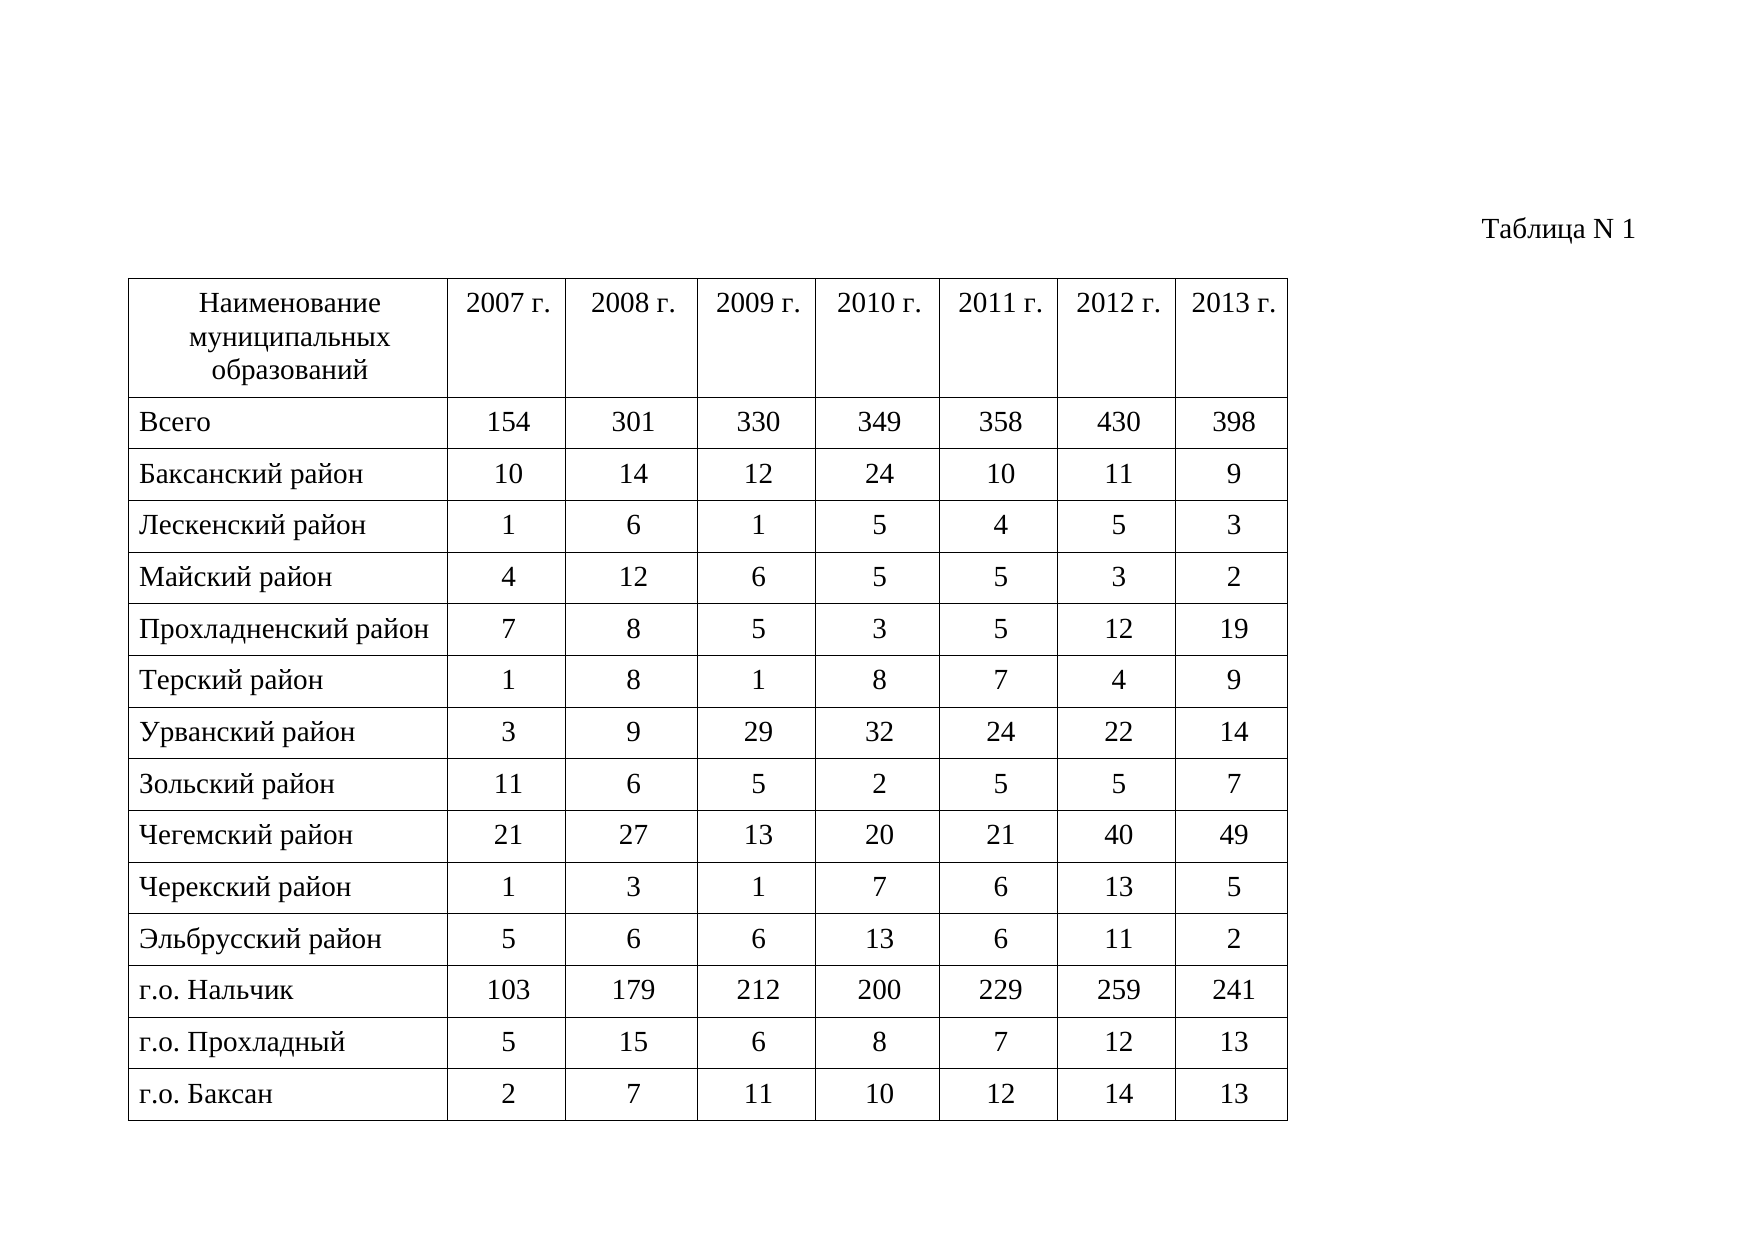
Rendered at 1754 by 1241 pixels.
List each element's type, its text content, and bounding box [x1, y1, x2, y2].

table_cell 5 [940, 759, 1057, 810]
table_cell 301 [566, 398, 697, 448]
table_cell 5 [448, 914, 565, 965]
table_cell 2 [816, 759, 939, 810]
table_cell 13 [816, 914, 939, 965]
table_cell 14 [566, 449, 697, 500]
table_header 2009 г. [698, 279, 815, 397]
table_cell 6 [698, 914, 815, 965]
table_cell 8 [566, 604, 697, 655]
table_cell 241 [1176, 966, 1287, 1017]
table_cell 9 [566, 708, 697, 758]
table_header 2012 г. [1058, 279, 1175, 397]
table_cell 212 [698, 966, 815, 1017]
table_cell 1 [448, 863, 565, 913]
table_cell 330 [698, 398, 815, 448]
table_cell 27 [566, 811, 697, 862]
table_cell 4 [940, 501, 1057, 552]
table_cell 259 [1058, 966, 1175, 1017]
table_cell 5 [816, 553, 939, 603]
table_cell 6 [566, 759, 697, 810]
table_cell 12 [698, 449, 815, 500]
table_cell 13 [698, 811, 815, 862]
table_cell 430 [1058, 398, 1175, 448]
table_cell 6 [940, 863, 1057, 913]
table_cell 12 [1058, 1018, 1175, 1068]
table_cell 6 [566, 914, 697, 965]
table_cell 5 [698, 604, 815, 655]
table_header 2011 г. [940, 279, 1057, 397]
table_cell 3 [1058, 553, 1175, 603]
table_cell 9 [1176, 449, 1287, 500]
table_cell 1 [448, 656, 565, 707]
table_cell 15 [566, 1018, 697, 1068]
table_cell 8 [566, 656, 697, 707]
table_cell Лескенский район [129, 501, 447, 552]
table_cell 7 [1176, 759, 1287, 810]
table_cell 13 [1176, 1018, 1287, 1068]
table_cell 3 [816, 604, 939, 655]
table_cell 13 [1058, 863, 1175, 913]
table_cell Чегемский район [129, 811, 447, 862]
table_cell 7 [940, 1018, 1057, 1068]
table_cell 7 [940, 656, 1057, 707]
table_cell 6 [698, 1018, 815, 1068]
table_cell 358 [940, 398, 1057, 448]
table_cell 29 [698, 708, 815, 758]
table_cell 4 [448, 553, 565, 603]
table_cell 349 [816, 398, 939, 448]
table_cell 10 [816, 1069, 939, 1120]
table_cell Зольский район [129, 759, 447, 810]
table_cell 32 [816, 708, 939, 758]
table_cell 22 [1058, 708, 1175, 758]
text Таблица N 1 [118, 211, 1636, 244]
table_cell Черекский район [129, 863, 447, 913]
table_cell 3 [566, 863, 697, 913]
table_cell 229 [940, 966, 1057, 1017]
table_cell 5 [448, 1018, 565, 1068]
table_cell 398 [1176, 398, 1287, 448]
table_cell 1 [698, 863, 815, 913]
table_cell 8 [816, 656, 939, 707]
table_cell 9 [1176, 656, 1287, 707]
table_cell 12 [1058, 604, 1175, 655]
table_cell 24 [940, 708, 1057, 758]
table_cell 11 [1058, 914, 1175, 965]
table_cell 1 [448, 501, 565, 552]
table_cell г.о. Нальчик [129, 966, 447, 1017]
table_cell 5 [1058, 501, 1175, 552]
table_cell Баксанский район [129, 449, 447, 500]
table_cell г.о. Баксан [129, 1069, 447, 1120]
table_cell 5 [940, 604, 1057, 655]
table_cell 4 [1058, 656, 1175, 707]
table_header Наименование муниципальных образований [129, 279, 447, 397]
table_cell 10 [940, 449, 1057, 500]
table_cell 7 [816, 863, 939, 913]
table_cell 5 [1176, 863, 1287, 913]
table_cell 13 [1176, 1069, 1287, 1120]
table_cell 12 [566, 553, 697, 603]
table_cell 14 [1058, 1069, 1175, 1120]
table_cell Терский район [129, 656, 447, 707]
table_header 2008 г. [566, 279, 697, 397]
table_cell 11 [448, 759, 565, 810]
table_cell 7 [566, 1069, 697, 1120]
table_cell 11 [698, 1069, 815, 1120]
table_cell 3 [1176, 501, 1287, 552]
table_cell 103 [448, 966, 565, 1017]
table_header 2013 г. [1176, 279, 1287, 397]
table_cell 6 [566, 501, 697, 552]
table_cell 154 [448, 398, 565, 448]
table_cell 10 [448, 449, 565, 500]
table_cell Всего [129, 398, 447, 448]
table_cell 14 [1176, 708, 1287, 758]
table_header 2007 г. [448, 279, 565, 397]
table_header 2010 г. [816, 279, 939, 397]
table_cell 2 [1176, 553, 1287, 603]
table_cell 5 [816, 501, 939, 552]
table_cell 19 [1176, 604, 1287, 655]
table_cell 200 [816, 966, 939, 1017]
table_cell 179 [566, 966, 697, 1017]
table_cell Прохладненский район [129, 604, 447, 655]
table_cell 7 [448, 604, 565, 655]
table_cell 1 [698, 501, 815, 552]
table_cell 11 [1058, 449, 1175, 500]
table_cell 1 [698, 656, 815, 707]
table_cell 5 [940, 553, 1057, 603]
table_cell 2 [448, 1069, 565, 1120]
table_cell 21 [448, 811, 565, 862]
table_cell 12 [940, 1069, 1057, 1120]
table_cell 6 [940, 914, 1057, 965]
table_cell 21 [940, 811, 1057, 862]
table_cell 49 [1176, 811, 1287, 862]
table_cell Эльбрусский район [129, 914, 447, 965]
table_cell 8 [816, 1018, 939, 1068]
table_cell 24 [816, 449, 939, 500]
table_cell Майский район [129, 553, 447, 603]
table_cell г.о. Прохладный [129, 1018, 447, 1068]
table_cell 3 [448, 708, 565, 758]
table_cell 2 [1176, 914, 1287, 965]
table_cell 5 [1058, 759, 1175, 810]
table_cell 20 [816, 811, 939, 862]
table_cell 6 [698, 553, 815, 603]
table_cell 40 [1058, 811, 1175, 862]
table_cell Урванский район [129, 708, 447, 758]
table_cell 5 [698, 759, 815, 810]
